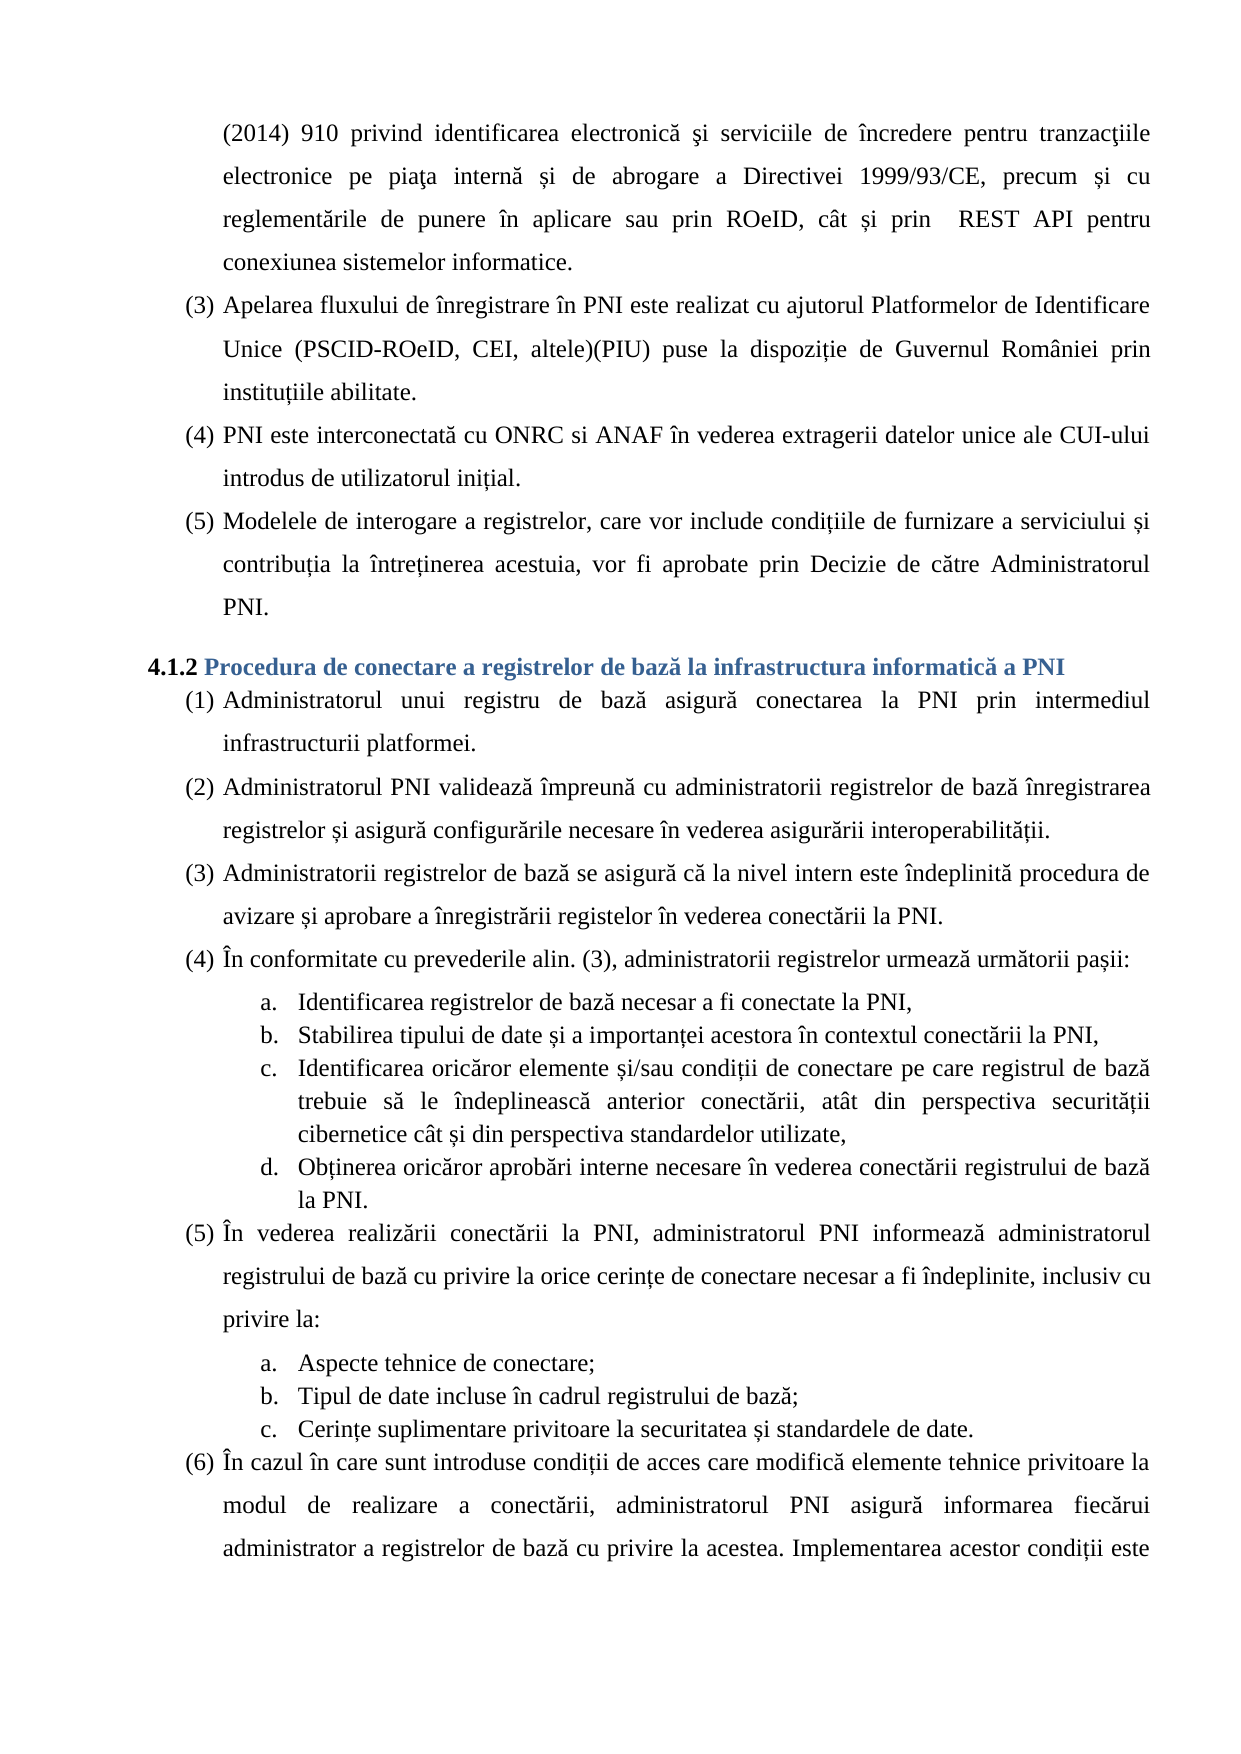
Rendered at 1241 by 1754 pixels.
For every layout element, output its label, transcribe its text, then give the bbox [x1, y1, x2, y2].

list Obținerea oricăror aprobări interne necesare în vederea conectării registrului de bază la PNI. [260, 1152, 1152, 1214]
list Stabilirea tipului de date și a importanței acestora în contextul conectării la PNI, [260, 1020, 1152, 1049]
list Administratorul PNI validează împreună cu administratorii registrelor de bază înregistrarea registrelor și asigură configurările necesare în vederea asigurării interoperabilității. [185, 772, 1152, 843]
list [185, 1447, 1152, 1562]
list PNI este interconectată cu ONRC si ANAF în vederea extragerii datelor unice ale CUI-ului introdus de utilizatorul inițial. [185, 420, 1152, 492]
list În vederea realizării conectării la PNI, administratorul PNI informează administratorul registrului de bază cu privire la orice cerințe de conectare necesar a fi îndeplinite, inclusiv cu privire la: [185, 1218, 1152, 1333]
list Administratorii registrelor de bază se asigură că la nivel intern este îndeplinită procedura de avizare și aprobare a înregistrării registelor în vederea conectării la PNI. [185, 858, 1152, 930]
list Aspecte tehnice de conectare; [260, 1348, 1152, 1376]
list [185, 118, 1152, 276]
list Identificarea oricăror elemente și/sau condiții de conectare pe care registrul de bază trebuie să le îndeplinească anterior conectării, atât din perspectiva securității cibernetice cât și din perspectiva standardelor utilizate, [260, 1053, 1152, 1148]
text 4.1.2 Procedura de conectare a registrelor de bază la infrastructura informatică a PNI [148, 652, 1152, 681]
list Administratorul unui registru de bază asigură conectarea la PNI prin intermediul infrastructurii platformei. [185, 685, 1152, 757]
list Cerințe suplimentare privitoare la securitatea și standardele de date. [260, 1414, 1152, 1442]
list Identificarea registrelor de bază necesar a fi conectate la PNI, [260, 987, 1152, 1016]
list În conformitate cu prevederile alin. (3), administratorii registrelor urmează următorii pașii: [185, 944, 1152, 973]
list Modelele de interogare a registrelor, care vor include condițiile de furnizare a serviciului și contribuția la întreținerea acestuia, vor fi aprobate prin Decizie de către Administratorul PNI. [185, 506, 1152, 621]
list Tipul de date incluse în cadrul registrului de bază; [260, 1381, 1152, 1409]
list Apelarea fluxului de înregistrare în PNI este realizat cu ajutorul Platformelor de Identificare Unice (PSCID-ROeID, CEI, altele)(PIU) puse la dispoziție de Guvernul României prin instituțiile abilitate. [185, 291, 1152, 406]
